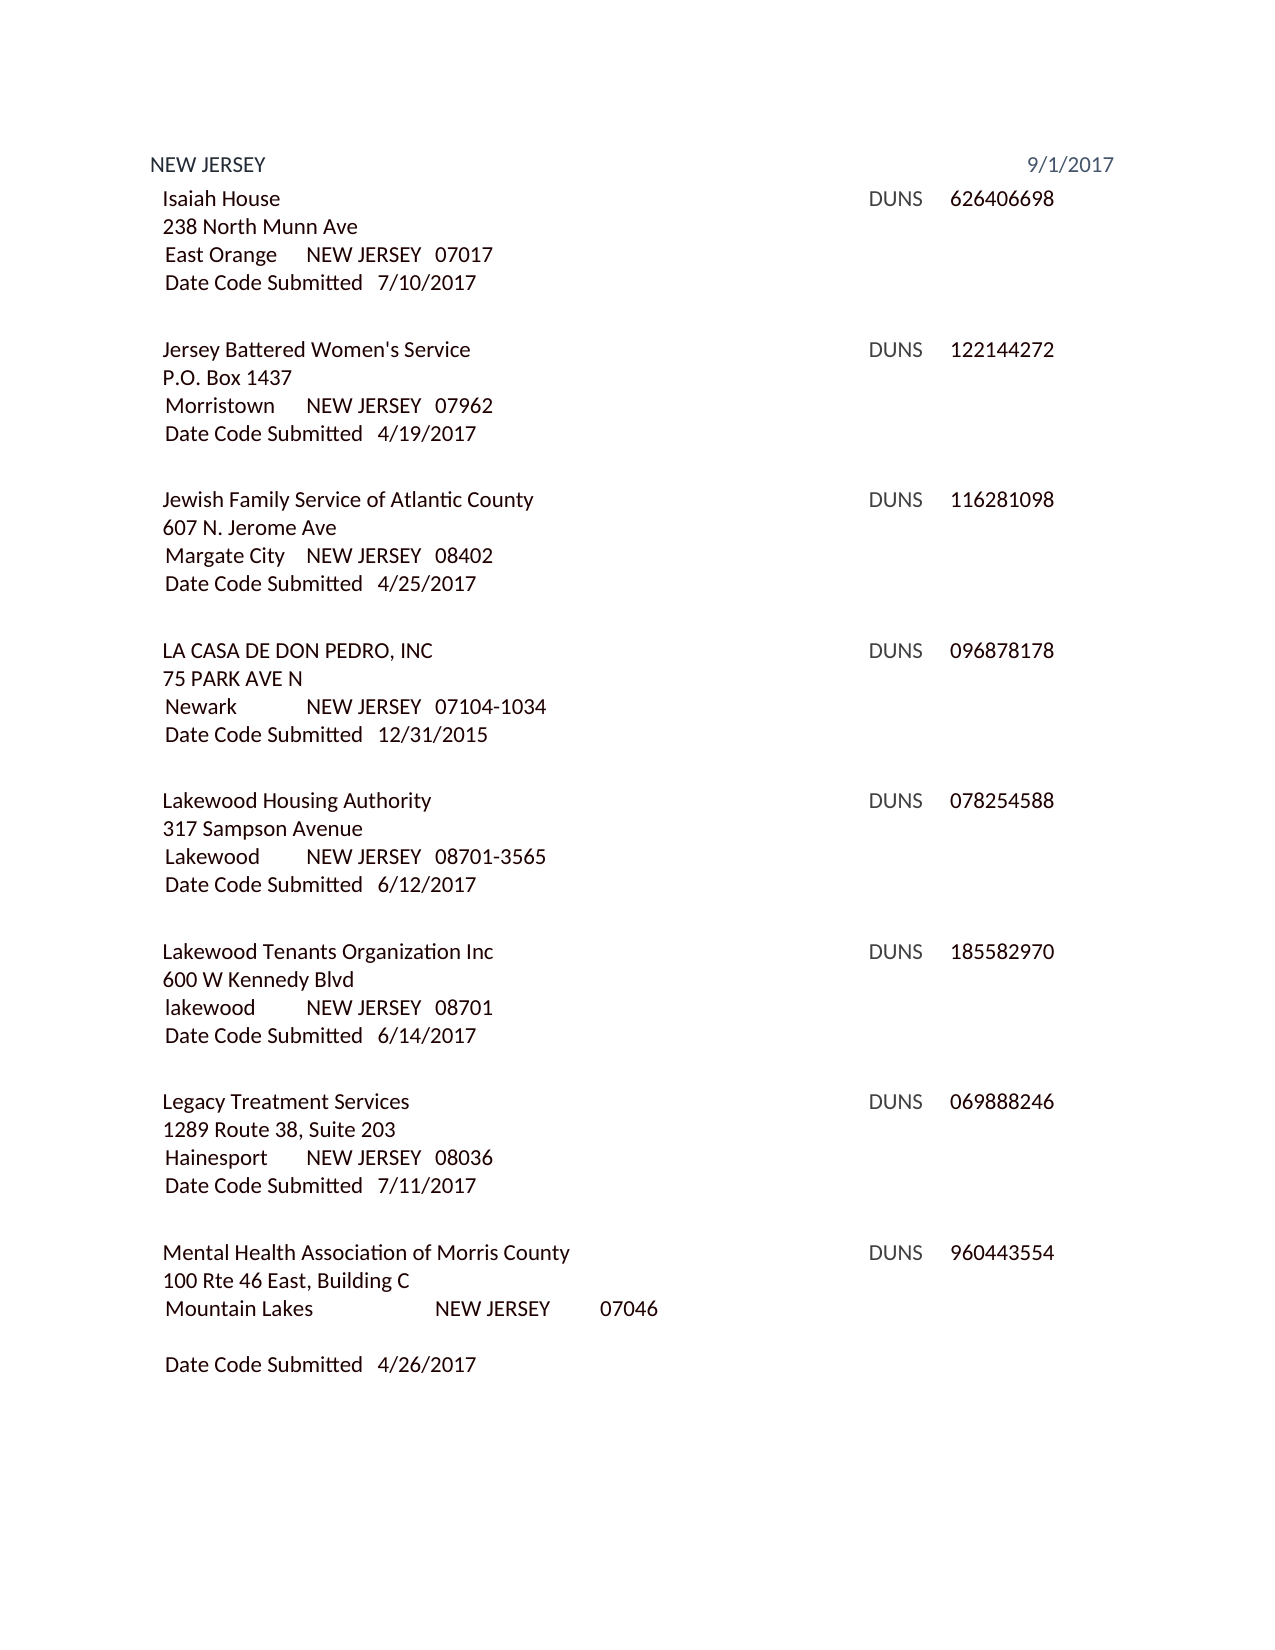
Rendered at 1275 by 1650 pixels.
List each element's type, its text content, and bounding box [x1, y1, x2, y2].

text 75 PARK AVE N [150, 664, 1125, 692]
text Jersey Battered Women's Service DUNS 122144272 [150, 335, 1125, 363]
text Lakewood Housing Authority DUNS 078254588 [150, 786, 1125, 814]
text Isaiah House DUNS 626406698 [150, 184, 1125, 212]
text LA CASA DE DON PEDRO, INC DUNS 096878178 [150, 636, 1125, 664]
text NEW JERSEY 9/1/2017 [150, 150, 1125, 178]
text Newark NEW JERSEY 07104-1034 [150, 692, 1125, 720]
text P.O. Box 1437 [150, 363, 1125, 391]
text Margate City NEW JERSEY 08402 [150, 541, 1125, 569]
text Date Code Submitted 4/25/2017 [150, 569, 1125, 597]
text Hainesport NEW JERSEY 08036 [150, 1143, 1125, 1172]
text Date Code Submitted 7/11/2017 [150, 1172, 1125, 1199]
text Morristown NEW JERSEY 07962 [150, 391, 1125, 419]
text 317 Sampson Avenue [150, 814, 1125, 842]
text Date Code Submitted 12/31/2015 [150, 720, 1125, 748]
text Legacy Treatment Services DUNS 069888246 [150, 1087, 1125, 1116]
text 1289 Route 38, Suite 203 [150, 1116, 1125, 1143]
text Date Code Submitted 7/10/2017 [150, 268, 1125, 296]
text 600 W Kennedy Blvd [150, 965, 1125, 993]
text 607 N. Jerome Ave [150, 513, 1125, 541]
text lakewood NEW JERSEY 08701 [150, 993, 1125, 1021]
text Date Code Submitted 4/26/2017 [150, 1350, 1125, 1378]
text Date Code Submitted 4/19/2017 [150, 419, 1125, 447]
text Lakewood Tenants Organization Inc DUNS 185582970 [150, 937, 1125, 965]
text Lakewood NEW JERSEY 08701-3565 [150, 842, 1125, 871]
text 100 Rte 46 East, Building C [150, 1266, 1125, 1294]
text 238 North Munn Ave [150, 212, 1125, 240]
text Date Code Submitted 6/14/2017 [150, 1021, 1125, 1049]
text Date Code Submitted 6/12/2017 [150, 871, 1125, 898]
text Mountain Lakes NEW JERSEY 07046 [150, 1294, 1125, 1322]
text Mental Health Association of Morris County DUNS 960443554 [150, 1238, 1125, 1266]
text Jewish Family Service of Atlantic County DUNS 116281098 [150, 485, 1125, 513]
text East Orange NEW JERSEY 07017 [150, 240, 1125, 268]
